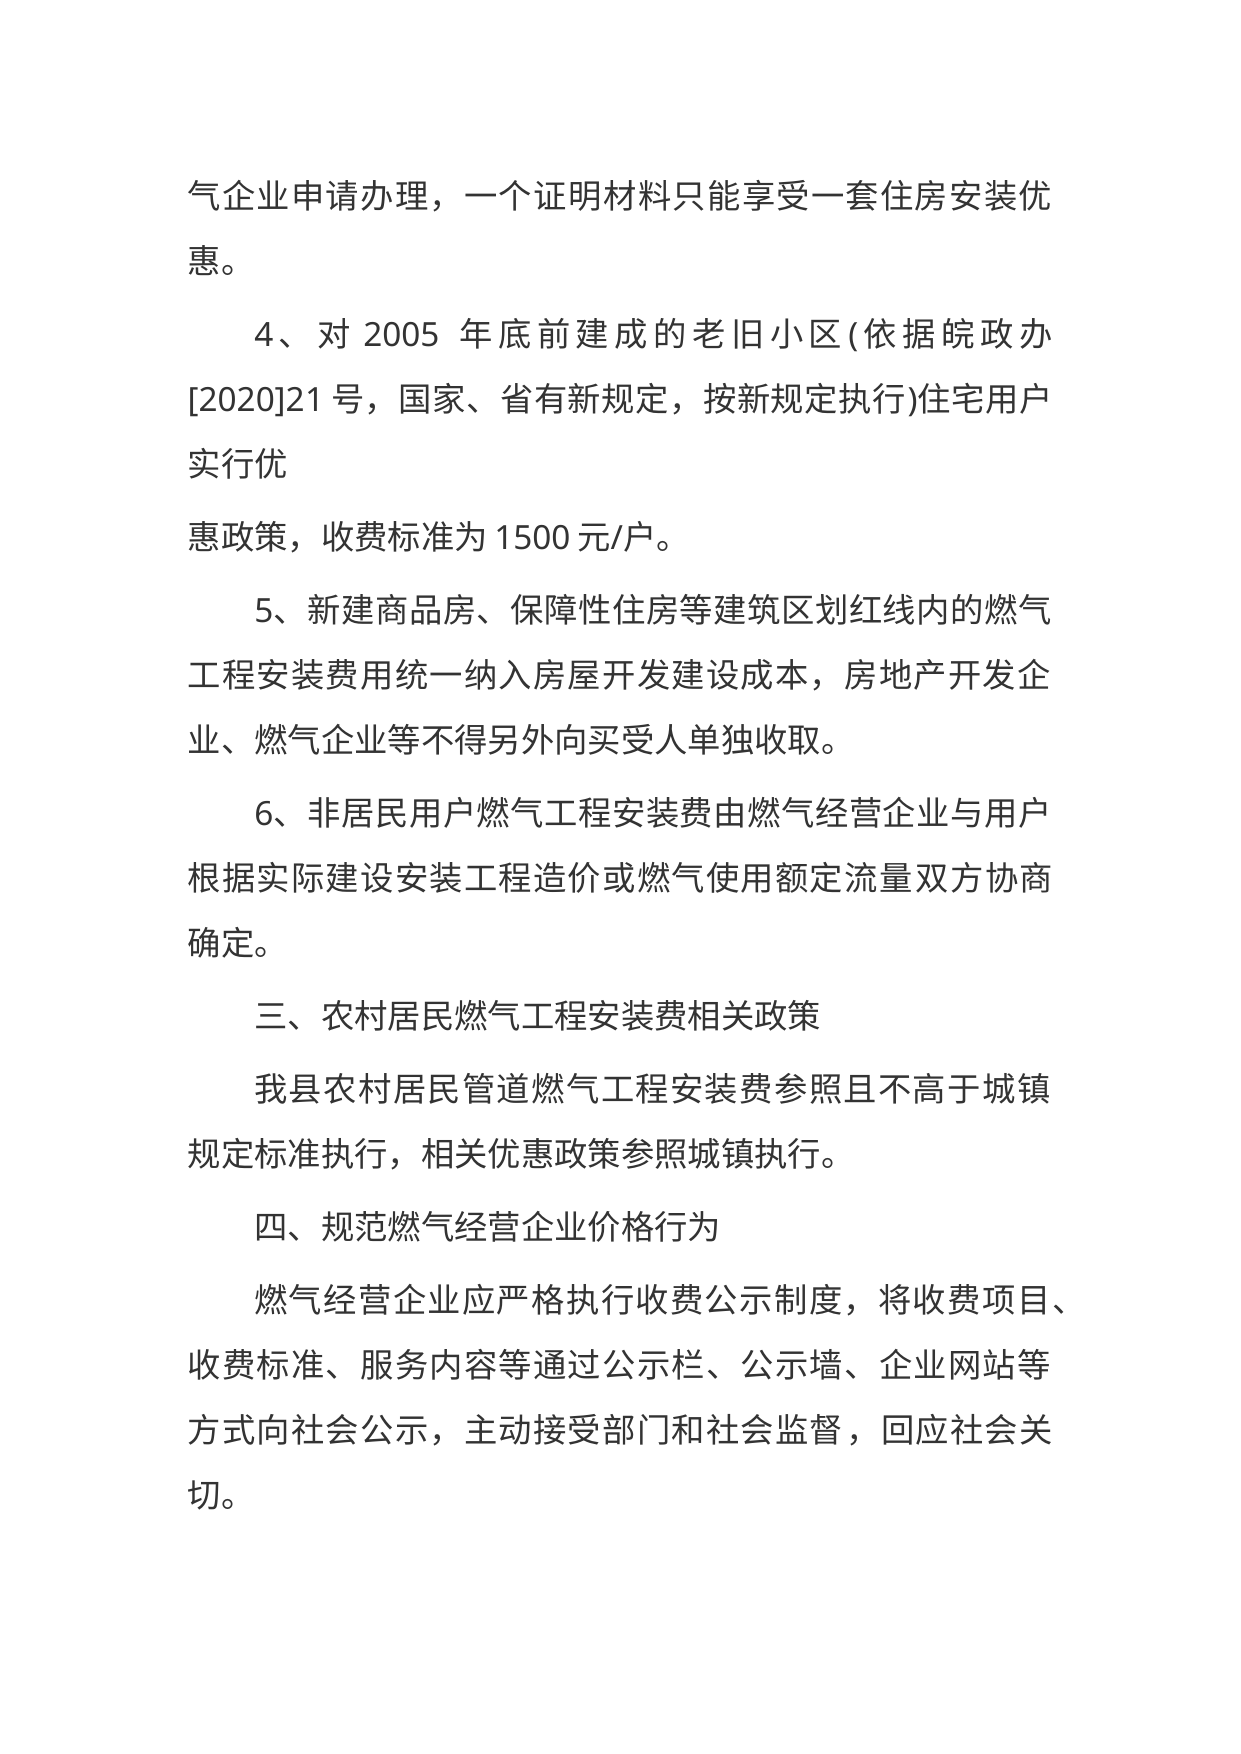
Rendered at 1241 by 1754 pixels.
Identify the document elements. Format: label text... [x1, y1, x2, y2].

list 5、新建商品房、保障性住房等建筑区划红线内的燃气工程安装费用统一纳入房屋开发建设成本，房地产开发企业、燃气企业等不得另外向买受人单独收取。 [187, 576, 1053, 771]
text 燃气经营企业应严格执行收费公示制度，将收费项目、收费标准、服务内容等通过公示栏、公示墙、企业网站等方式向社会公示，主动接受部门和社会监督，回应社会关切。 [187, 1265, 1053, 1525]
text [187, 162, 1053, 292]
text 4、对2005 年底前建成的老旧小区(依据皖政办[2020]21号，国家、省有新规定，按新规定执行)住宅用户实行优 [187, 300, 1053, 495]
text 我县农村居民管道燃气工程安装费参照且不高于城镇规定标准执行，相关优惠政策参照城镇执行。 [187, 1054, 1053, 1184]
text 三、农村居民燃气工程安装费相关政策 [187, 982, 1053, 1047]
text 四、规范燃气经营企业价格行为 [187, 1192, 1053, 1257]
list 6、非居民用户燃气工程安装费由燃气经营企业与用户根据实际建设安装工程造价或燃气使用额定流量双方协商确定。 [187, 779, 1053, 974]
text 惠政策，收费标准为1500元/户。 [187, 503, 1053, 568]
